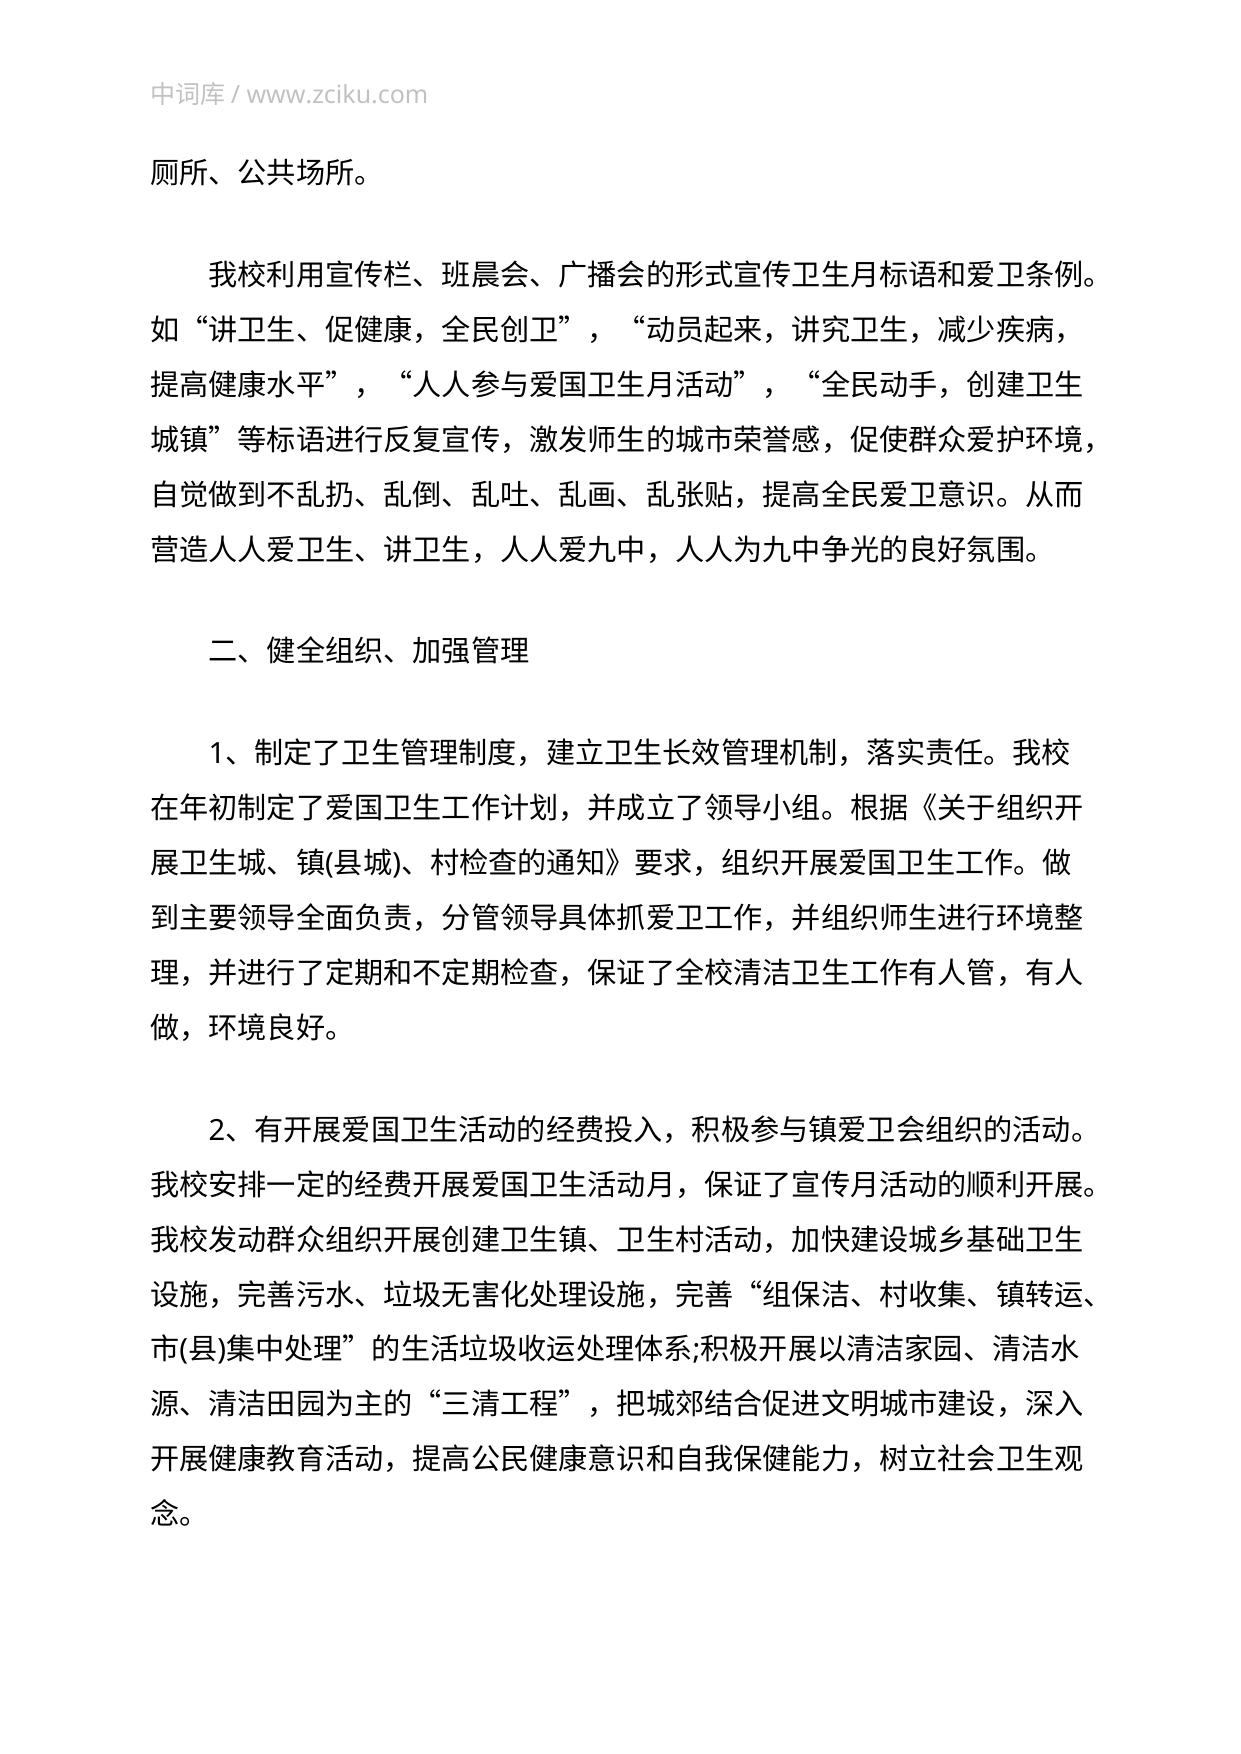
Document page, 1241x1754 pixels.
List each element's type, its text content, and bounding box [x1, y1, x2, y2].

text 二、健全组织、加强管理 [150, 628, 1090, 670]
text 2、有开展爱国卫生活动的经费投入，积极参与镇爱卫会组织的活动。我校安排一定的经费开展爱国卫生活动月，保证了宣传月活动的顺利开展。我校发动群众组织开展创建卫生镇、卫生村活动，加快建设城乡基础卫生设施，完善污水、垃圾无害化处理设施，完善“组保洁、村收集、镇转运、市(县)集中处理”的生活垃圾收运处理体系;积极开展以清洁家园、清洁水源、清洁田园为主的“三清工程”，把城郊结合促进文明城市建设，深入开展健康教育活动，提高公民健康意识和自我保健能力，树立社会卫生观念。 [150, 1106, 1090, 1533]
text 我校利用宣传栏、班晨会、广播会的形式宣传卫生月标语和爱卫条例。如“讲卫生、促健康，全民创卫”，“动员起来，讲究卫生，减少疾病，提高健康水平”，“人人参与爱国卫生月活动”，“全民动手，创建卫生城镇”等标语进行反复宣传，激发师生的城市荣誉感，促使群众爱护环境，自觉做到不乱扔、乱倒、乱吐、乱画、乱张贴，提高全民爱卫意识。从而营造人人爱卫生、讲卫生，人人爱九中，人人为九中争光的良好氛围。 [150, 252, 1090, 568]
text 1、制定了卫生管理制度，建立卫生长效管理机制，落实责任。我校在年初制定了爱国卫生工作计划，并成立了领导小组。根据《关于组织开展卫生城、镇(县城)、村检查的通知》要求，组织开展爱国卫生工作。做到主要领导全面负责，分管领导具体抓爱卫工作，并组织师生进行环境整理，并进行了定期和不定期检查，保证了全校清洁卫生工作有人管，有人做，环境良好。 [150, 730, 1090, 1047]
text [150, 150, 1090, 192]
